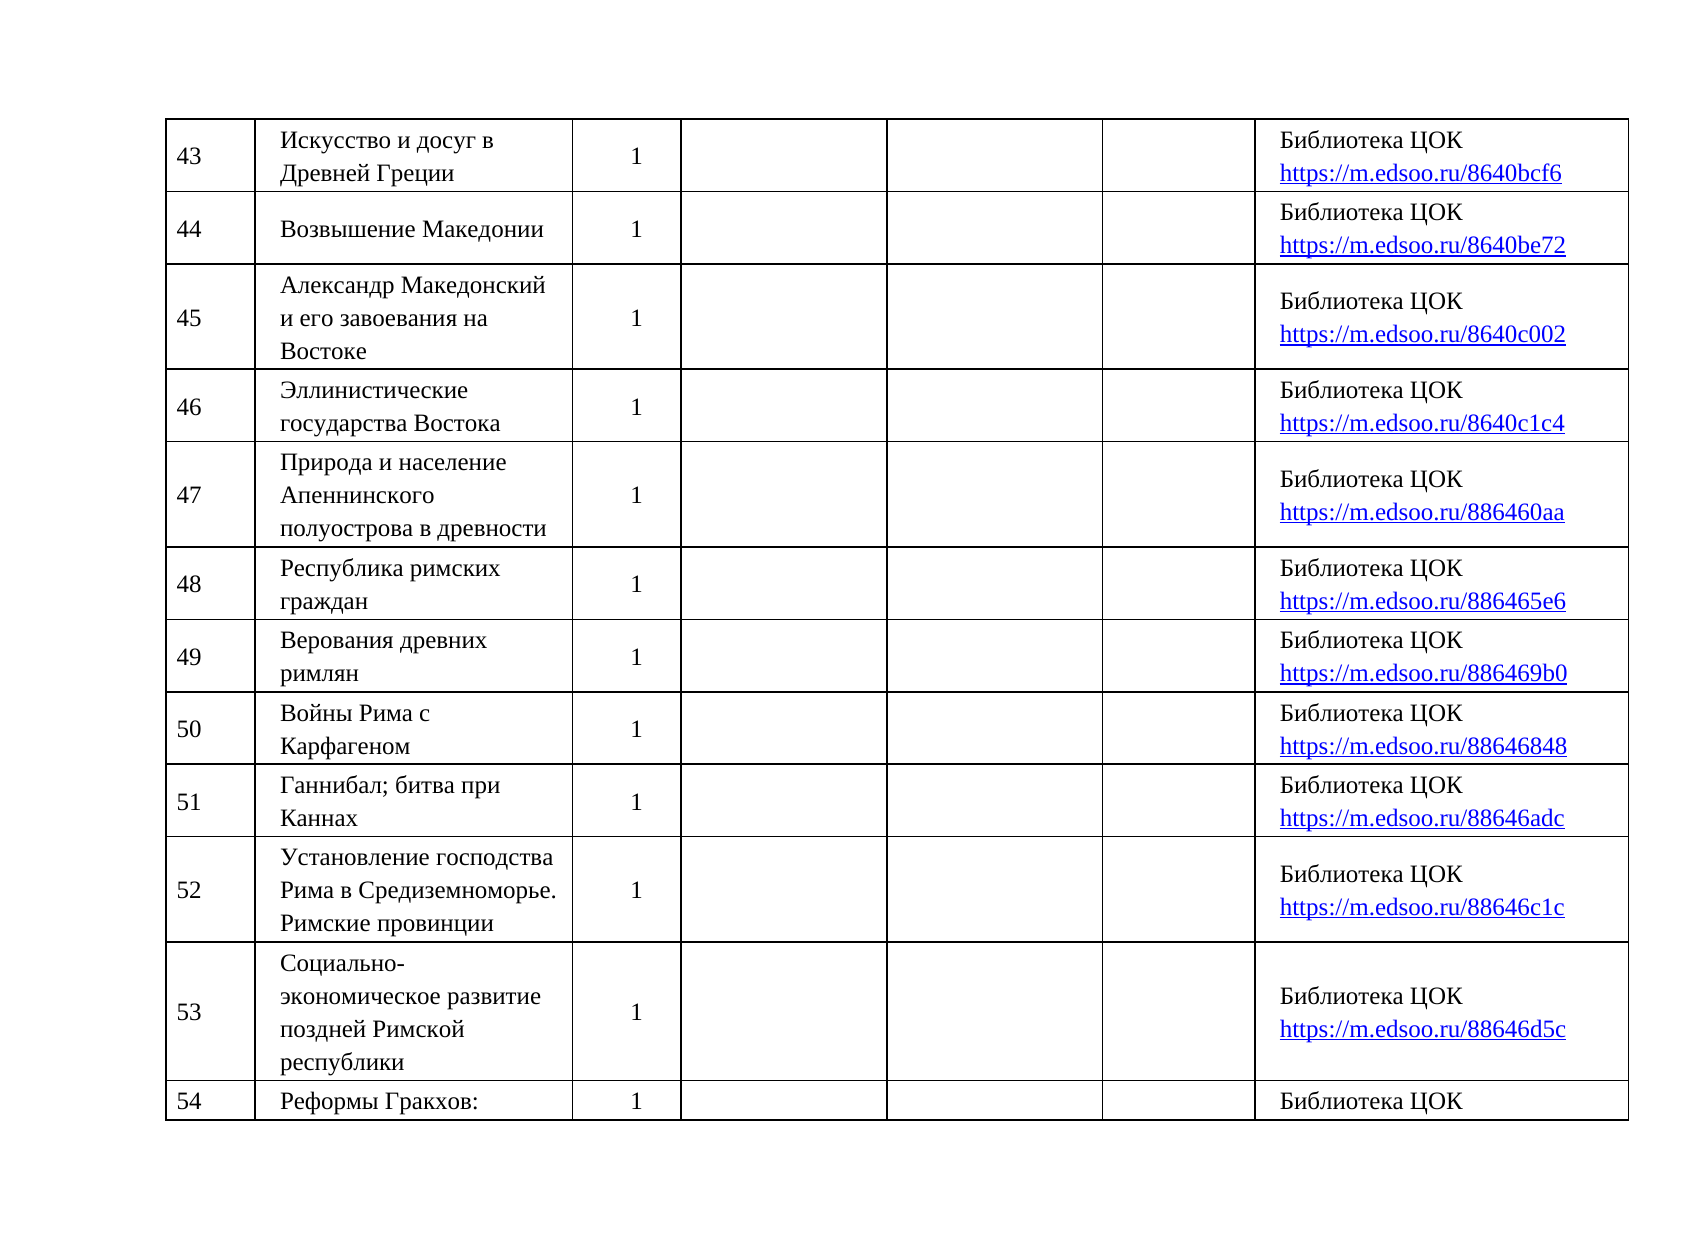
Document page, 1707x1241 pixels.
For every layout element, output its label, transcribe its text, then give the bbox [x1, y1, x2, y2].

table_cell 1 [573, 837, 680, 941]
table_cell [1103, 765, 1254, 836]
table_cell 1 [573, 765, 680, 836]
table_cell Библиотека ЦОК https://m.edsoo.ru/88646848 [1256, 693, 1628, 763]
table_cell 1 [573, 548, 680, 618]
table_cell [888, 120, 1102, 191]
table_cell Библиотека ЦОК https://m.edsoo.ru/88646c1c [1256, 837, 1628, 941]
table_cell 43 [167, 120, 254, 191]
table_cell Библиотека ЦОК https://m.edsoo.ru/8640be72 [1256, 192, 1628, 263]
table_cell Библиотека ЦОК https://m.edsoo.ru/88646d5c [1256, 943, 1628, 1079]
table_cell [1103, 943, 1254, 1079]
table_cell Ганнибал; битва при Каннах [256, 765, 572, 836]
table_cell [682, 548, 886, 618]
table_cell Верования древних римлян [256, 620, 572, 691]
table_cell [888, 765, 1102, 836]
table_cell [682, 120, 886, 191]
table_cell [682, 192, 886, 263]
table_cell Социально-экономическое развитие поздней Римской республики [256, 943, 572, 1079]
table_cell [1103, 620, 1254, 691]
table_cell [256, 1081, 572, 1119]
table_cell [888, 192, 1102, 263]
table_cell [682, 765, 886, 836]
table_cell [1103, 265, 1254, 368]
table_cell Библиотека ЦОК https://m.edsoo.ru/8640c1c4 [1256, 370, 1628, 441]
table_cell [1103, 120, 1254, 191]
table_cell [682, 943, 886, 1079]
table_cell [682, 265, 886, 368]
table_cell Эллинистические государства Востока [256, 370, 572, 441]
table_cell 47 [167, 442, 254, 546]
table_cell [1103, 548, 1254, 618]
table_cell 1 [573, 370, 680, 441]
table_cell Библиотека ЦОК https://m.edsoo.ru/886465e6 [1256, 548, 1628, 618]
table_cell Искусство и досуг в Древней Греции [256, 120, 572, 191]
table_cell [682, 1081, 886, 1119]
table_cell Библиотека ЦОК https://m.edsoo.ru/886460aa [1256, 442, 1628, 546]
table_cell [888, 943, 1102, 1079]
table_cell 45 [167, 265, 254, 368]
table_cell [1256, 1081, 1628, 1119]
table_cell Установление господства Рима в Средиземноморье. Римские провинции [256, 837, 572, 941]
table_cell Библиотека ЦОК https://m.edsoo.ru/8640c002 [1256, 265, 1628, 368]
table_cell 53 [167, 943, 254, 1079]
table_cell 44 [167, 192, 254, 263]
table_cell [682, 370, 886, 441]
table_cell 49 [167, 620, 254, 691]
table_cell 50 [167, 693, 254, 763]
table_cell [1103, 192, 1254, 263]
table_cell [682, 442, 886, 546]
table_cell Александр Македонский и его завоевания на Востоке [256, 265, 572, 368]
table_cell 1 [573, 943, 680, 1079]
table_cell [1103, 442, 1254, 546]
table_cell [888, 1081, 1102, 1119]
table_cell 52 [167, 837, 254, 941]
table_cell 48 [167, 548, 254, 618]
table_cell [682, 620, 886, 691]
table_cell [1103, 693, 1254, 763]
table_cell Библиотека ЦОК https://m.edsoo.ru/886469b0 [1256, 620, 1628, 691]
table_cell 1 [573, 192, 680, 263]
table_cell 1 [573, 442, 680, 546]
table_cell 1 [573, 620, 680, 691]
table_cell 54 [167, 1081, 254, 1119]
table_cell 1 [573, 693, 680, 763]
table_cell Природа и население Апеннинского полуострова в древности [256, 442, 572, 546]
table_cell Возвышение Македонии [256, 192, 572, 263]
table_cell [1103, 1081, 1254, 1119]
table_cell 46 [167, 370, 254, 441]
table_cell 1 [573, 265, 680, 368]
table_cell 1 [573, 1081, 680, 1119]
table_cell [1103, 370, 1254, 441]
table_cell [682, 693, 886, 763]
table_cell [888, 370, 1102, 441]
table_cell [888, 693, 1102, 763]
table_cell [888, 442, 1102, 546]
table_cell Войны Рима с Карфагеном [256, 693, 572, 763]
table_cell [888, 620, 1102, 691]
table_cell [888, 548, 1102, 618]
table_cell [1103, 837, 1254, 941]
table_cell [888, 265, 1102, 368]
table_cell 1 [573, 120, 680, 191]
table_cell Республика римских граждан [256, 548, 572, 618]
table_cell Библиотека ЦОК https://m.edsoo.ru/88646adc [1256, 765, 1628, 836]
table_cell [888, 837, 1102, 941]
table_cell Библиотека ЦОК https://m.edsoo.ru/8640bcf6 [1256, 120, 1628, 191]
table_cell [682, 837, 886, 941]
table_cell 51 [167, 765, 254, 836]
